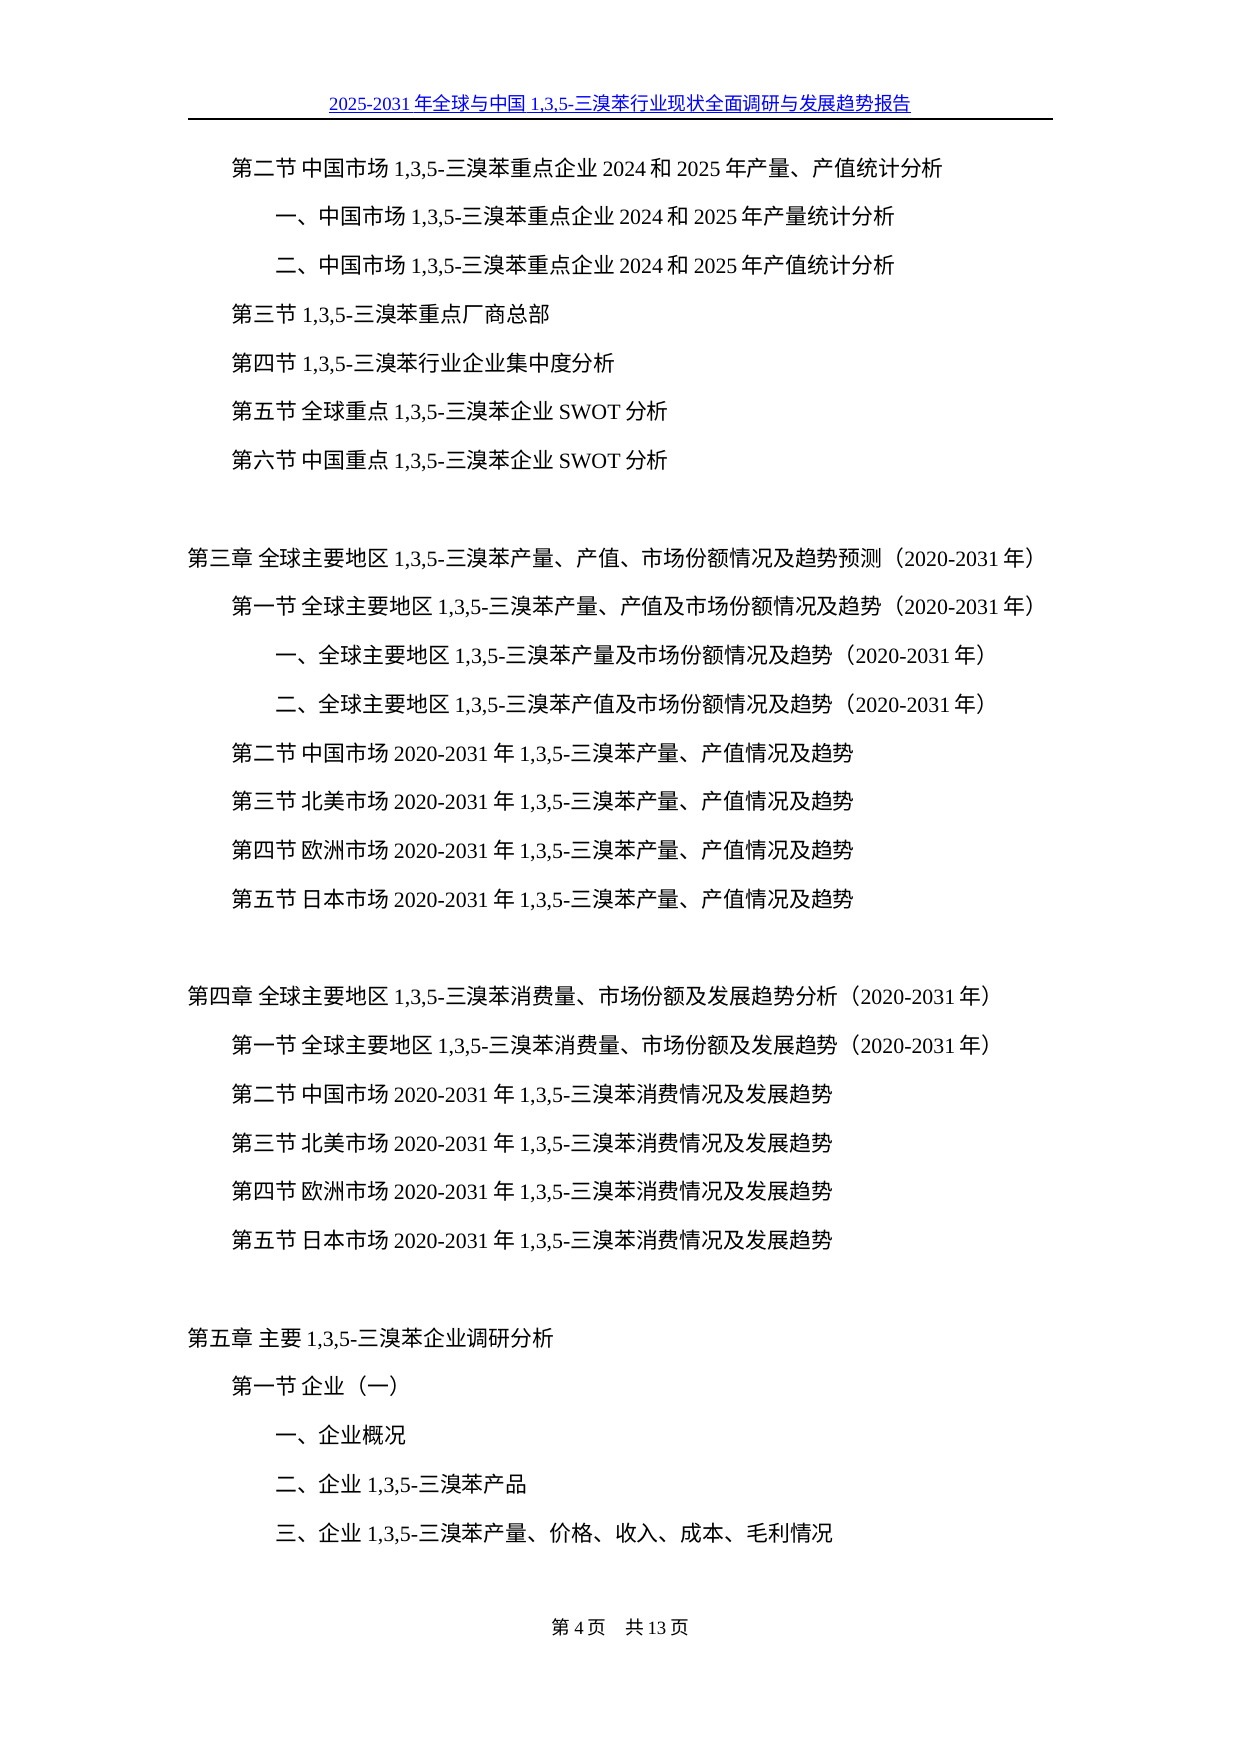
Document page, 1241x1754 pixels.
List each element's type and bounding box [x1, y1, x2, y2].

text [187, 150, 1053, 1548]
